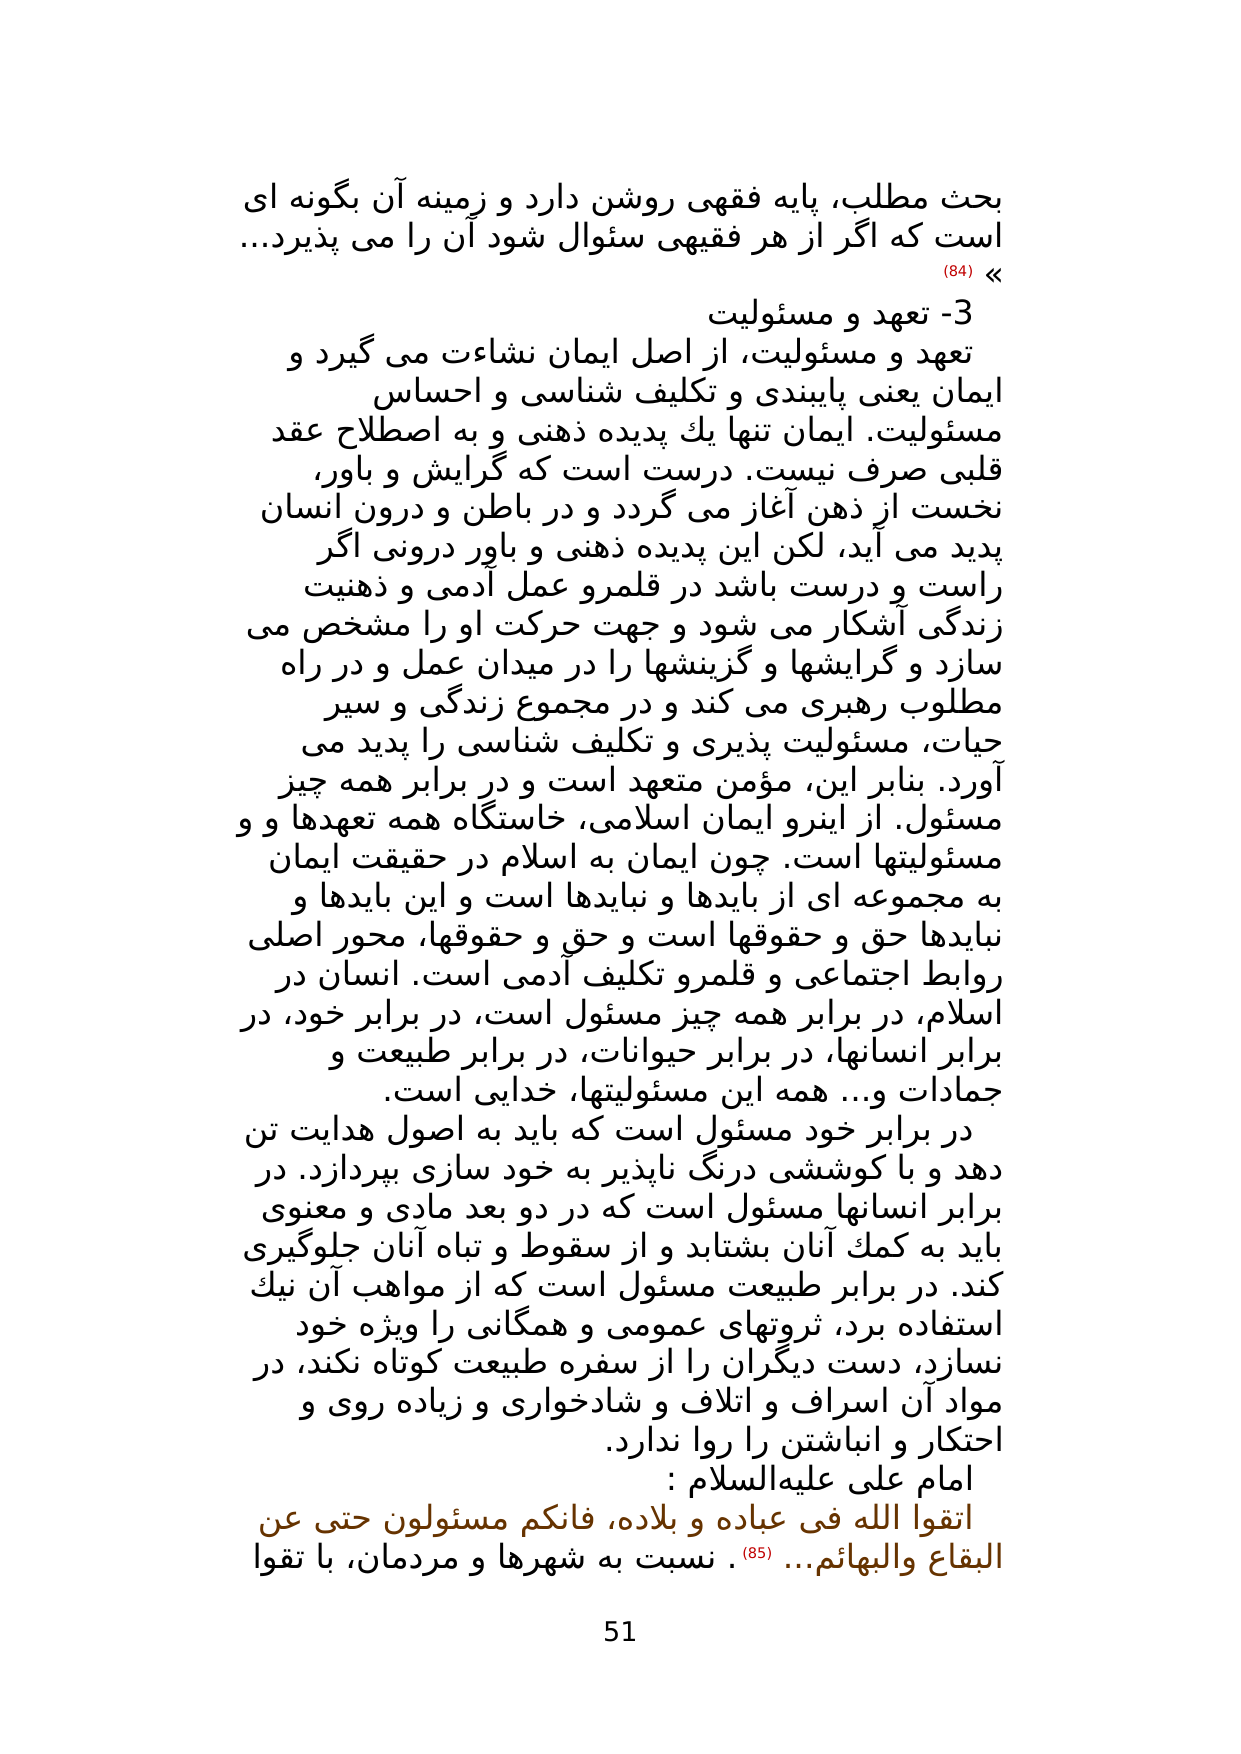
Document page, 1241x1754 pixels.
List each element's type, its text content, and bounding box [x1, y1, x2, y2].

text در برابر خود مسئول است كه بايد به اصول هدايت تن دهد و با كوششى درنگ ناپذير به خود سازى بپردازد. در برابر انسانها مسئول است كه در دو بعد مادى و معنوى بايد به كمك آنان بشتابد و از سقوط و تباه آنان جلوگيرى كند. در برابر طبيعت مسئول است كه از مواهب آن نيك استفاده برد، ثروتهاى عمومى و همگانى را ويژه خود نسازد، دست ديگران را از سفره طبيعت كوتاه نكند، در مواد آن اسراف و اتلاف و شادخوارى و زياده روى و احتكار و انباشتن را روا ندارد. [236, 1110, 1004, 1459]
text امام على عليه‌السلام : [236, 1459, 1004, 1498]
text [236, 1498, 1004, 1576]
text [236, 177, 1004, 294]
text 3- تعهد و مسئوليت [236, 294, 1004, 333]
text تعهد و مسئوليت، از اصل ايمان نشاءت مى گيرد و ايمان يعنى پايبندى و تكليف شناسى و احساس مسئوليت. ايمان تنها يك پديده ذهنى و به اصطلاح عقد قلبى صرف نيست. درست است كه گرايش و باور، نخست از ذهن آغاز مى گردد و در باطن و درون انسان پديد مى آيد، لكن اين پديده ذهنى و باور درونى اگر راست و درست باشد در قلمرو عمل آدمى و ذهنيت زندگى آشكار مى شود و جهت حركت او را مشخص مى سازد و گرايشها و گزينشها را در ميدان عمل و در راه مطلوب رهبرى مى كند و در مجموع زندگى و سير حيات، مسئوليت پذيرى و تكليف شناسى را پديد مى آورد. بنابر اين، مؤمن متعهد است و در برابر همه چيز مسئول. از اينرو ايمان اسلامى، خاستگاه همه تعهدها و و مسئوليتها است. چون ايمان به اسلام در حقيقت ايمان به مجموعه اى از بايدها و نبايدها است و اين بايدها و نبايدها حق و حقوقها است و حق و حقوقها، محور اصلى روابط اجتماعى و قلمرو تكليف آدمى است. انسان در اسلام، در برابر همه چيز مسئول است، در برابر خود، در برابر انسانها، در برابر حيوانات، در برابر طبيعت و جمادات و... همه اين مسئوليتها، خدايى است. [236, 333, 1004, 1110]
